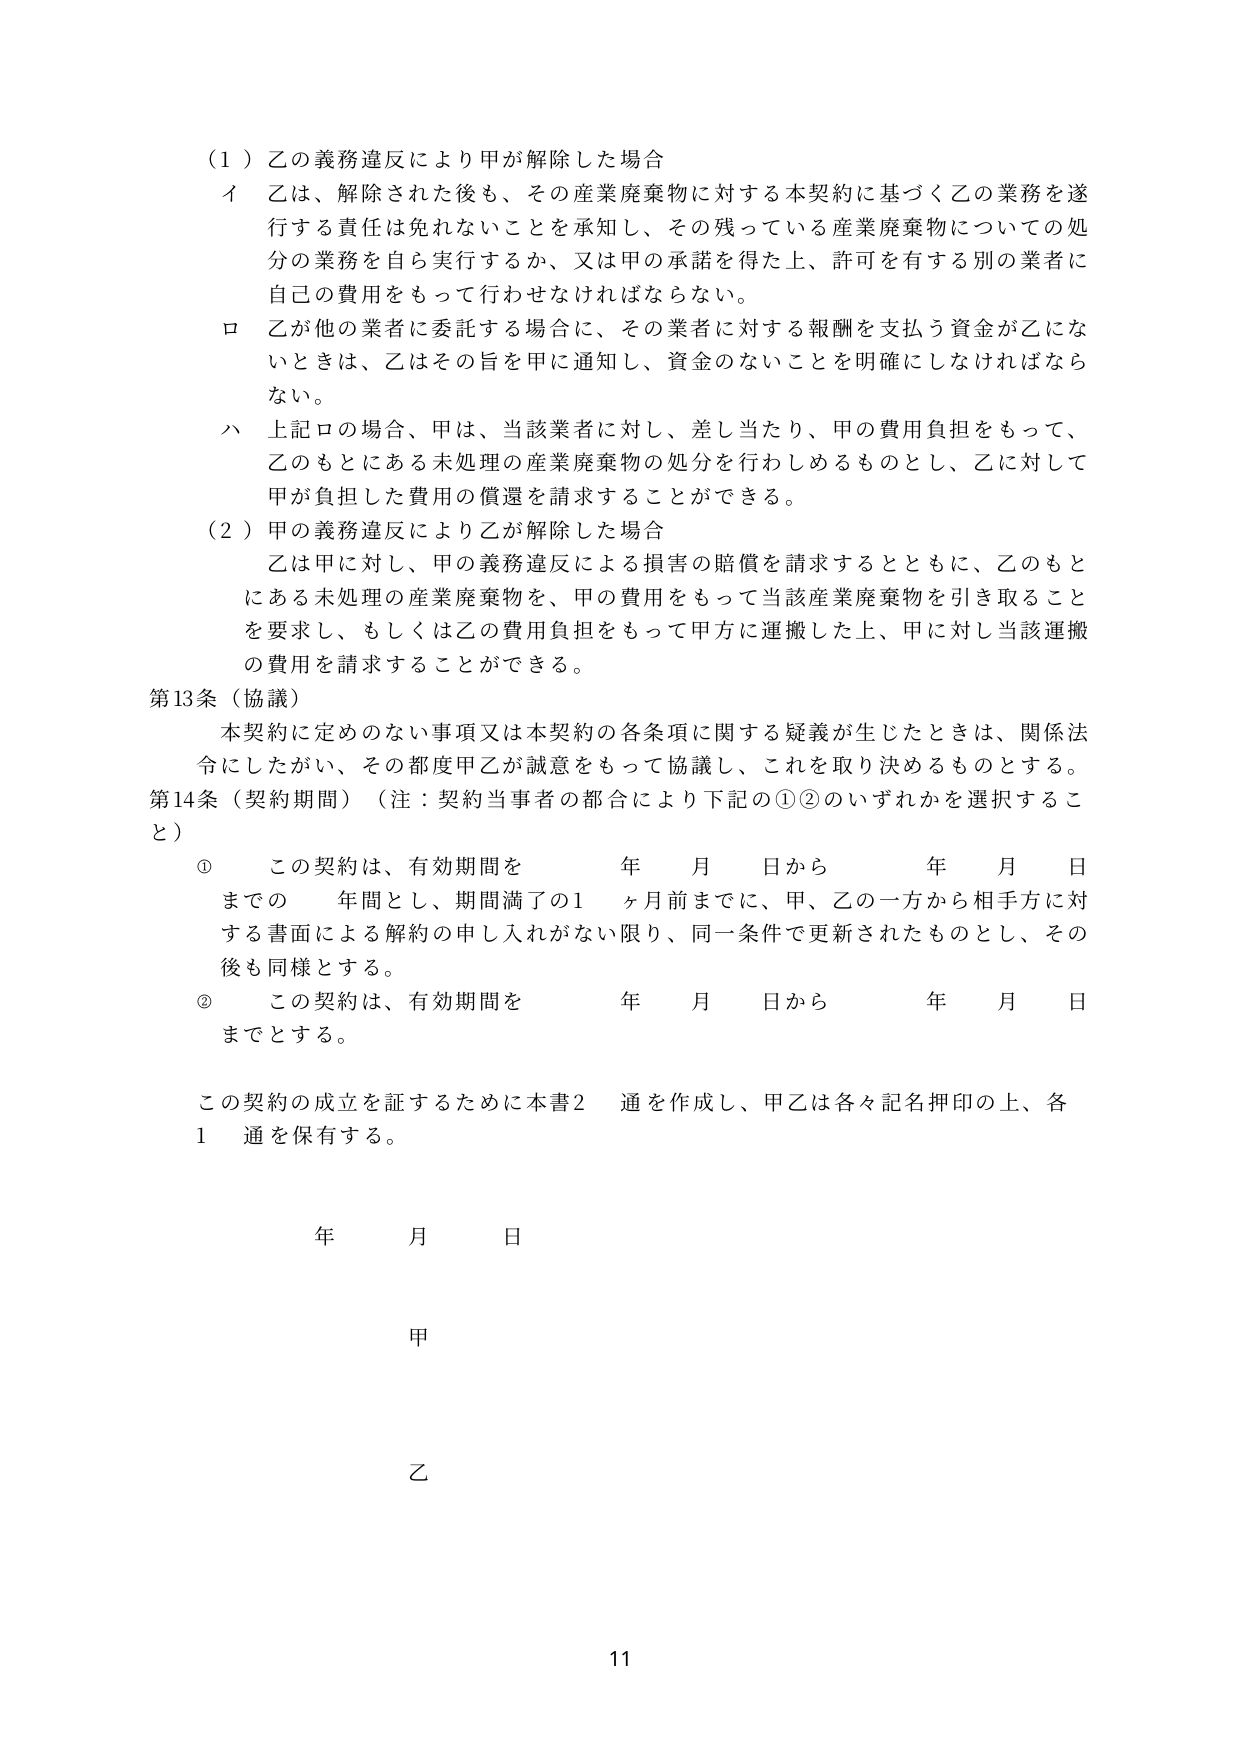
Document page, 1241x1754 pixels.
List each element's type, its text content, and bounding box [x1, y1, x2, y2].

list この契約は、有効期間を 年 月 日から 年 月 日までとする。 [173, 983, 1091, 1051]
text （1）乙の義務違反により甲が解除した場合 [173, 142, 1091, 176]
text 年 月 日 [194, 1219, 1091, 1252]
text 甲 [194, 1320, 1091, 1353]
text この契約の成立を証するために本書2通を作成し、甲乙は各々記名押印の上、各1通を保有する。 [152, 1084, 1091, 1151]
text 乙 [194, 1454, 1091, 1488]
text 第13条（協議） [149, 680, 1091, 714]
text 第14条（契約期間）（注：契約当事者の都合により下記の①②のいずれかを選択すること） [149, 781, 1091, 849]
list この契約は、有効期間を 年 月 日から 年 月 日までの 年間とし、期間満了の1ヶ月前までに、甲、乙の一方から相手方に対する書面による解約の申し入れがない限り、同一条件で更新されたものとし、その後も同様とする。 [173, 849, 1091, 983]
text イ 乙は、解除された後も、その産業廃棄物に対する本契約に基づく乙の業務を遂行する責任は免れないことを承知し、その残っている産業廃棄物についての処分の業務を自ら実行するか、又は甲の承諾を得た上、許可を有する別の業者に自己の費用をもって行わせなければならない。 [211, 176, 1091, 310]
text ハ 上記ロの場合、甲は、当該業者に対し、差し当たり、甲の費用負担をもって、乙のもとにある未処理の産業廃棄物の処分を行わしめるものとし、乙に対して甲が負担した費用の償還を請求することができる。 [211, 411, 1091, 512]
text （2）甲の義務違反により乙が解除した場合 [173, 512, 1091, 546]
text ロ 乙が他の業者に委託する場合に、その業者に対する報酬を支払う資金が乙にないときは、乙はその旨を甲に通知し、資金のないことを明確にしなければならない。 [211, 310, 1091, 411]
text 本契約に定めのない事項又は本契約の各条項に関する疑義が生じたときは、関係法令にしたがい、その都度甲乙が誠意をもって協議し、これを取り決めるものとする。 [191, 714, 1091, 781]
text 乙は甲に対し、甲の義務違反による損害の賠償を請求するとともに、乙のもとにある未処理の産業廃棄物を、甲の費用をもって当該産業廃棄物を引き取ることを要求し、もしくは乙の費用負担をもって甲方に運搬した上、甲に対し当該運搬の費用を請求することができる。 [223, 546, 1091, 680]
